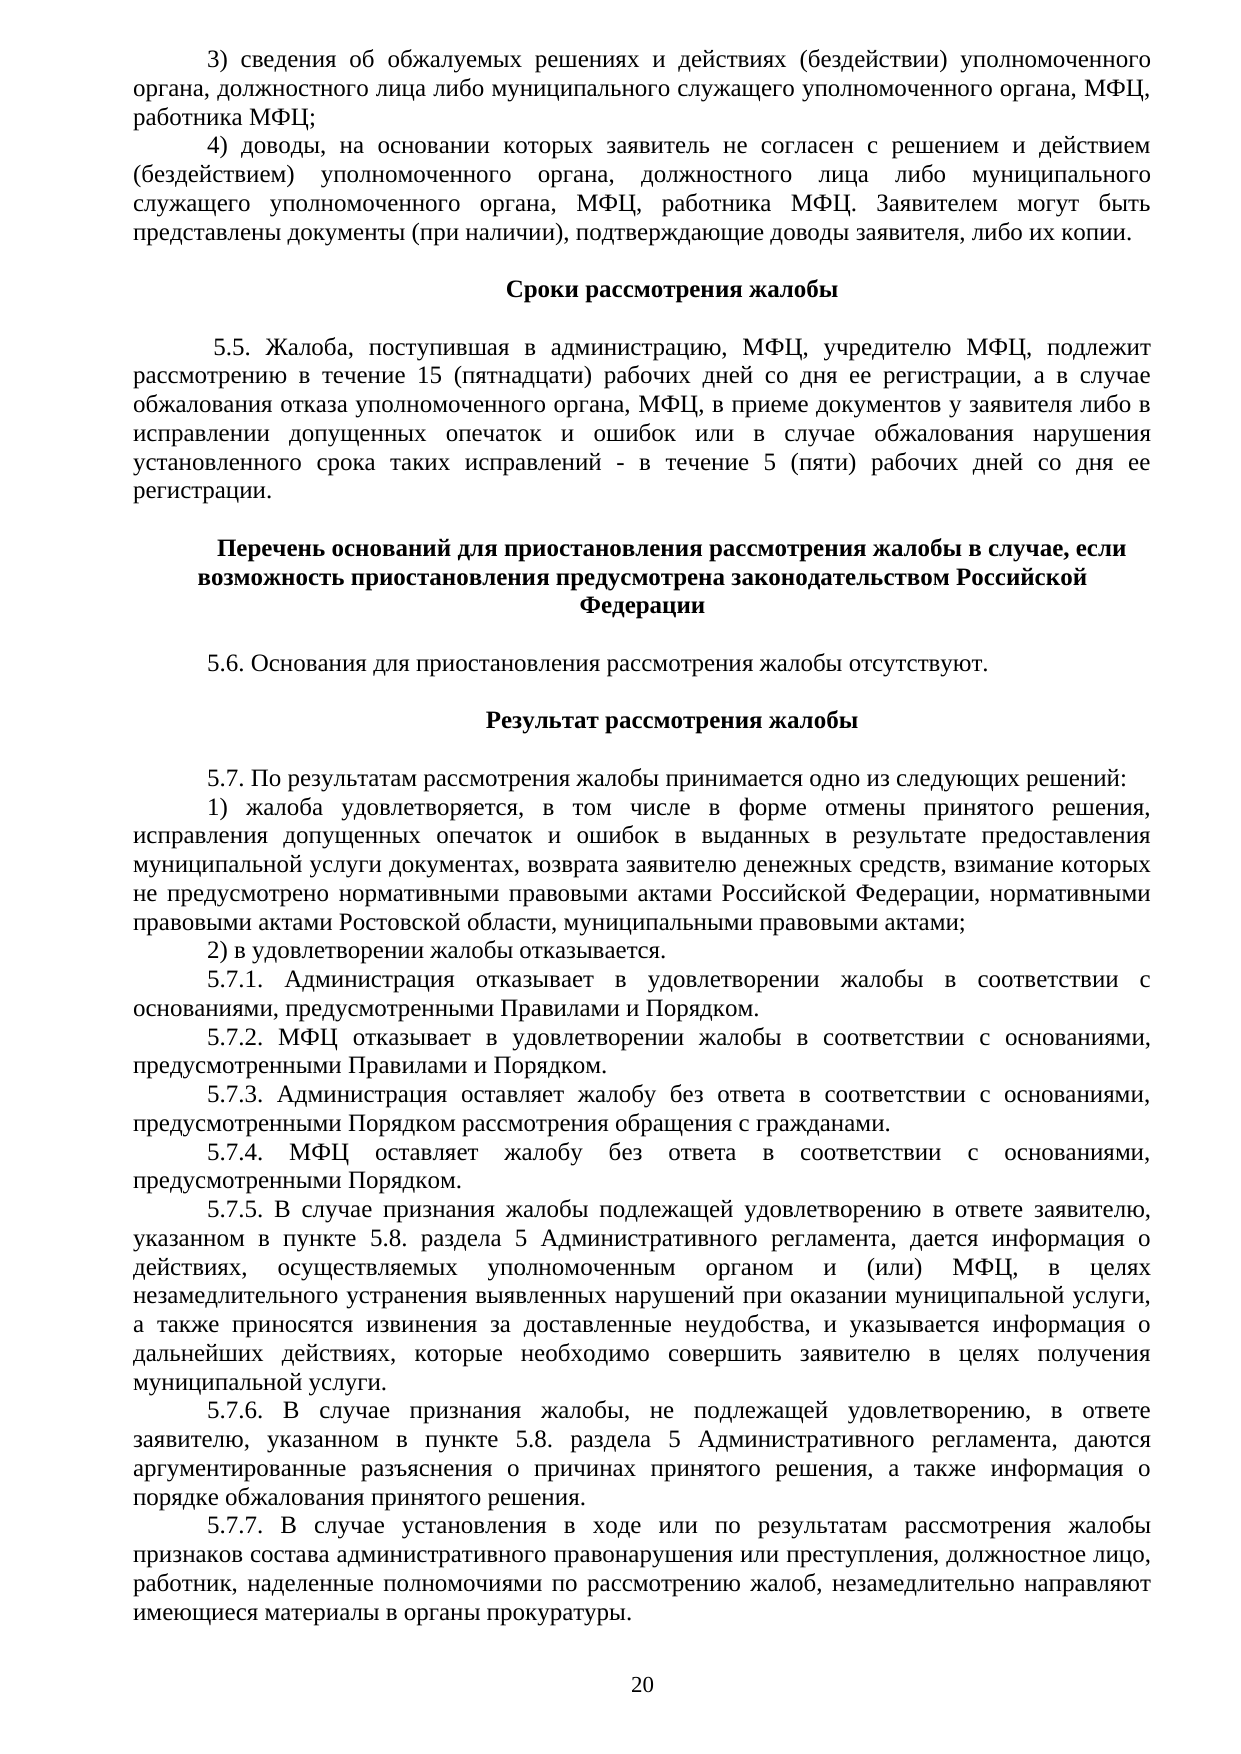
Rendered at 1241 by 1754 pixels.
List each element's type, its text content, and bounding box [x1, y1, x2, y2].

text 5.7.1. Администрация отказывает в удовлетворении жалобы в соответствии с основаниями, предусмотренными Правилами и Порядком. [133, 964, 1152, 1022]
text 1) жалоба удовлетворяется, в том числе в форме отмены принятого решения, исправления допущенных опечаток и ошибок в выданных в результате предоставления муниципальной услуги документах, возврата заявителю денежных средств, взимание которых не предусмотрено нормативными правовыми актами Российской Федерации, нормативными правовыми актами Ростовской области, муниципальными правовыми актами; [133, 792, 1152, 936]
text 5.7.5. В случае признания жалобы подлежащей удовлетворению в ответе заявителю, указанном в пункте 5.8. раздела 5 Административного регламента, дается информация о действиях, осуществляемых уполномоченным органом и (или) МФЦ, в целях незамедлительного устранения выявленных нарушений при оказании муниципальной услуги, а также приносятся извинения за доставленные неудобства, и указывается информация о дальнейших действиях, которые необходимо совершить заявителю в целях получения муниципальной услуги. [133, 1194, 1152, 1396]
text 5.7.3. Администрация оставляет жалобу без ответа в соответствии с основаниями, предусмотренными Порядком рассмотрения обращения с гражданами. [133, 1079, 1152, 1137]
text 5.5. Жалоба, поступившая в администрацию, МФЦ, учредителю МФЦ, подлежит рассмотрению в течение 15 (пятнадцати) рабочих дней со дня ее регистрации, а в случае обжалования отказа уполномоченного органа, МФЦ, в приеме документов у заявителя либо в исправлении допущенных опечаток и ошибок или в случае обжалования нарушения установленного срока таких исправлений - в течение 5 (пяти) рабочих дней со дня ее регистрации. [133, 332, 1152, 504]
text 3) сведения об обжалуемых решениях и действиях (бездействии) уполномоченного органа, должностного лица либо муниципального служащего уполномоченного органа, МФЦ, работника МФЦ; [133, 44, 1152, 131]
text Сроки рассмотрения жалобы [133, 274, 1152, 303]
text 5.7. По результатам рассмотрения жалобы принимается одно из следующих решений: [133, 763, 1152, 792]
text 5.7.6. В случае признания жалобы, не подлежащей удовлетворению, в ответе заявителю, указанном в пункте 5.8. раздела 5 Административного регламента, даются аргументированные разъяснения о причинах принятого решения, а также информация о порядке обжалования принятого решения. [133, 1396, 1152, 1511]
text 5.7.4. МФЦ оставляет жалобу без ответа в соответствии с основаниями, предусмотренными Порядком. [133, 1137, 1152, 1194]
text 5.7.7. В случае установления в ходе или по результатам рассмотрения жалобы признаков состава административного правонарушения или преступления, должностное лицо, работник, наделенные полномочиями по рассмотрению жалоб, незамедлительно направляют имеющиеся материалы в органы прокуратуры. [133, 1511, 1152, 1626]
text Результат рассмотрения жалобы [133, 706, 1152, 734]
text 5.6. Основания для приостановления рассмотрения жалобы отсутствуют. [133, 648, 1152, 677]
text 2) в удовлетворении жалобы отказывается. [133, 936, 1152, 964]
text 4) доводы, на основании которых заявитель не согласен с решением и действием (бездействием) уполномоченного органа, должностного лица либо муниципального служащего уполномоченного органа, МФЦ, работника МФЦ. Заявителем могут быть представлены документы (при наличии), подтверждающие доводы заявителя, либо их копии. [133, 131, 1152, 246]
text Перечень оснований для приостановления рассмотрения жалобы в случае, если возможность приостановления предусмотрена законодательством Российской Федерации [133, 533, 1152, 619]
text 5.7.2. МФЦ отказывает в удовлетворении жалобы в соответствии с основаниями, предусмотренными Правилами и Порядком. [133, 1022, 1152, 1079]
